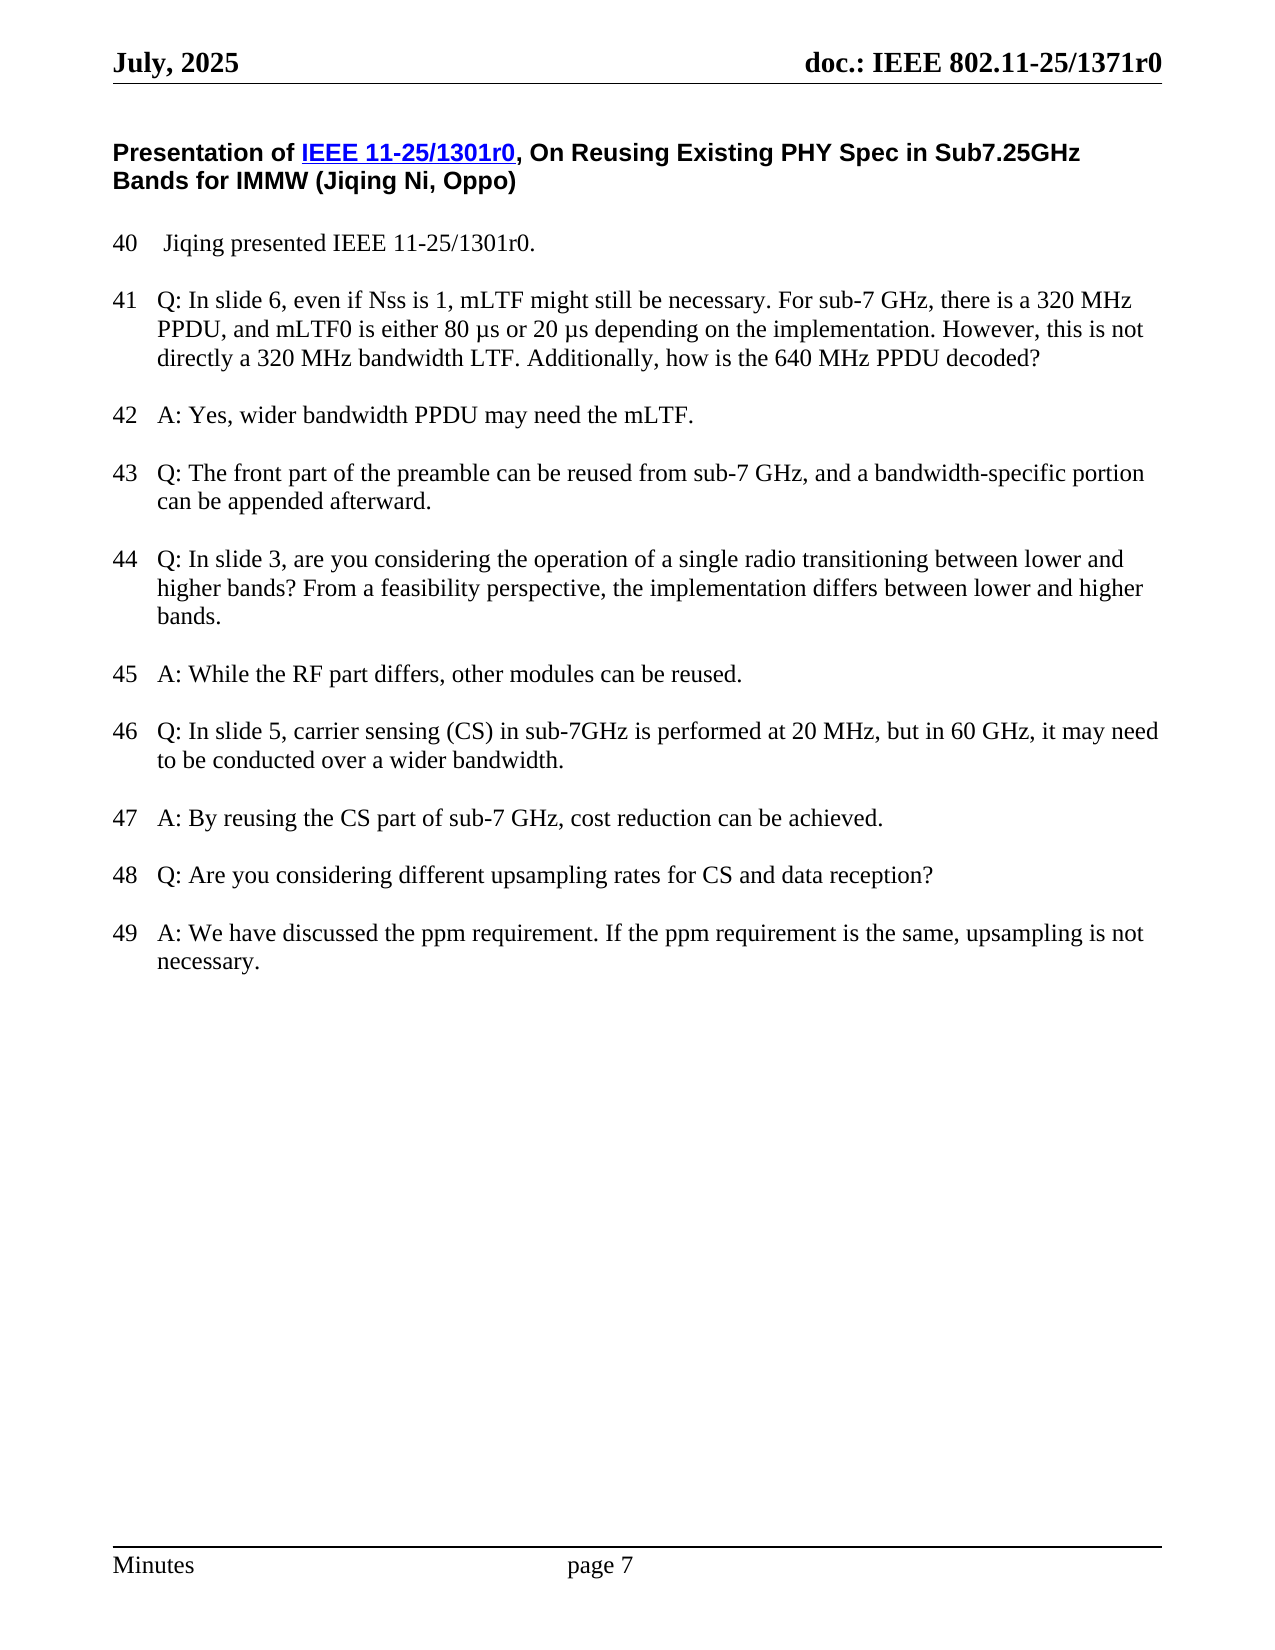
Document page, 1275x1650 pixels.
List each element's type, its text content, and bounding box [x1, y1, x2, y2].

list A: Yes, wider bandwidth PPDU may need the mLTF. [112, 400, 1162, 429]
list A: We have discussed the ppm requirement. If the ppm requirement is the same, upsampling is not necessary. [112, 918, 1162, 975]
list Q: In slide 3, are you considering the operation of a single radio transitioning between lower and higher bands? From a feasibility perspective, the implementation differs between lower and higher bands. [112, 544, 1162, 630]
list A: While the RF part differs, other modules can be reused. [112, 659, 1162, 688]
list Q: In slide 6, even if Nss is 1, mLTF might still be necessary. For sub-7 GHz, there is a 320 MHz PPDU, and mLTF0 is either 80 µs or 20 µs depending on the implementation. However, this is not directly a 320 MHz bandwidth LTF. Additionally, how is the 640 MHz PPDU decoded? [112, 285, 1162, 371]
list Q: In slide 5, carrier sensing (CS) in sub-7GHz is performed at 20 MHz, but in 60 GHz, it may need to be conducted over a wider bandwidth. [112, 716, 1162, 774]
list Jiqing presented IEEE 11-25/1301r0. [112, 228, 1162, 256]
text Presentation of IEEE 11-25/1301r0, On Reusing Existing PHY Spec in Sub7.25GHz Bands for IMMW (Jiqing Ni, Oppo) [112, 137, 1162, 195]
list A: By reusing the CS part of sub-7 GHz, cost reduction can be achieved. [112, 803, 1162, 831]
list Q: Are you considering different upsampling rates for CS and data reception? [112, 860, 1162, 889]
list Q: The front part of the preamble can be reused from sub-7 GHz, and a bandwidth-specific portion can be appended afterward. [112, 458, 1162, 515]
